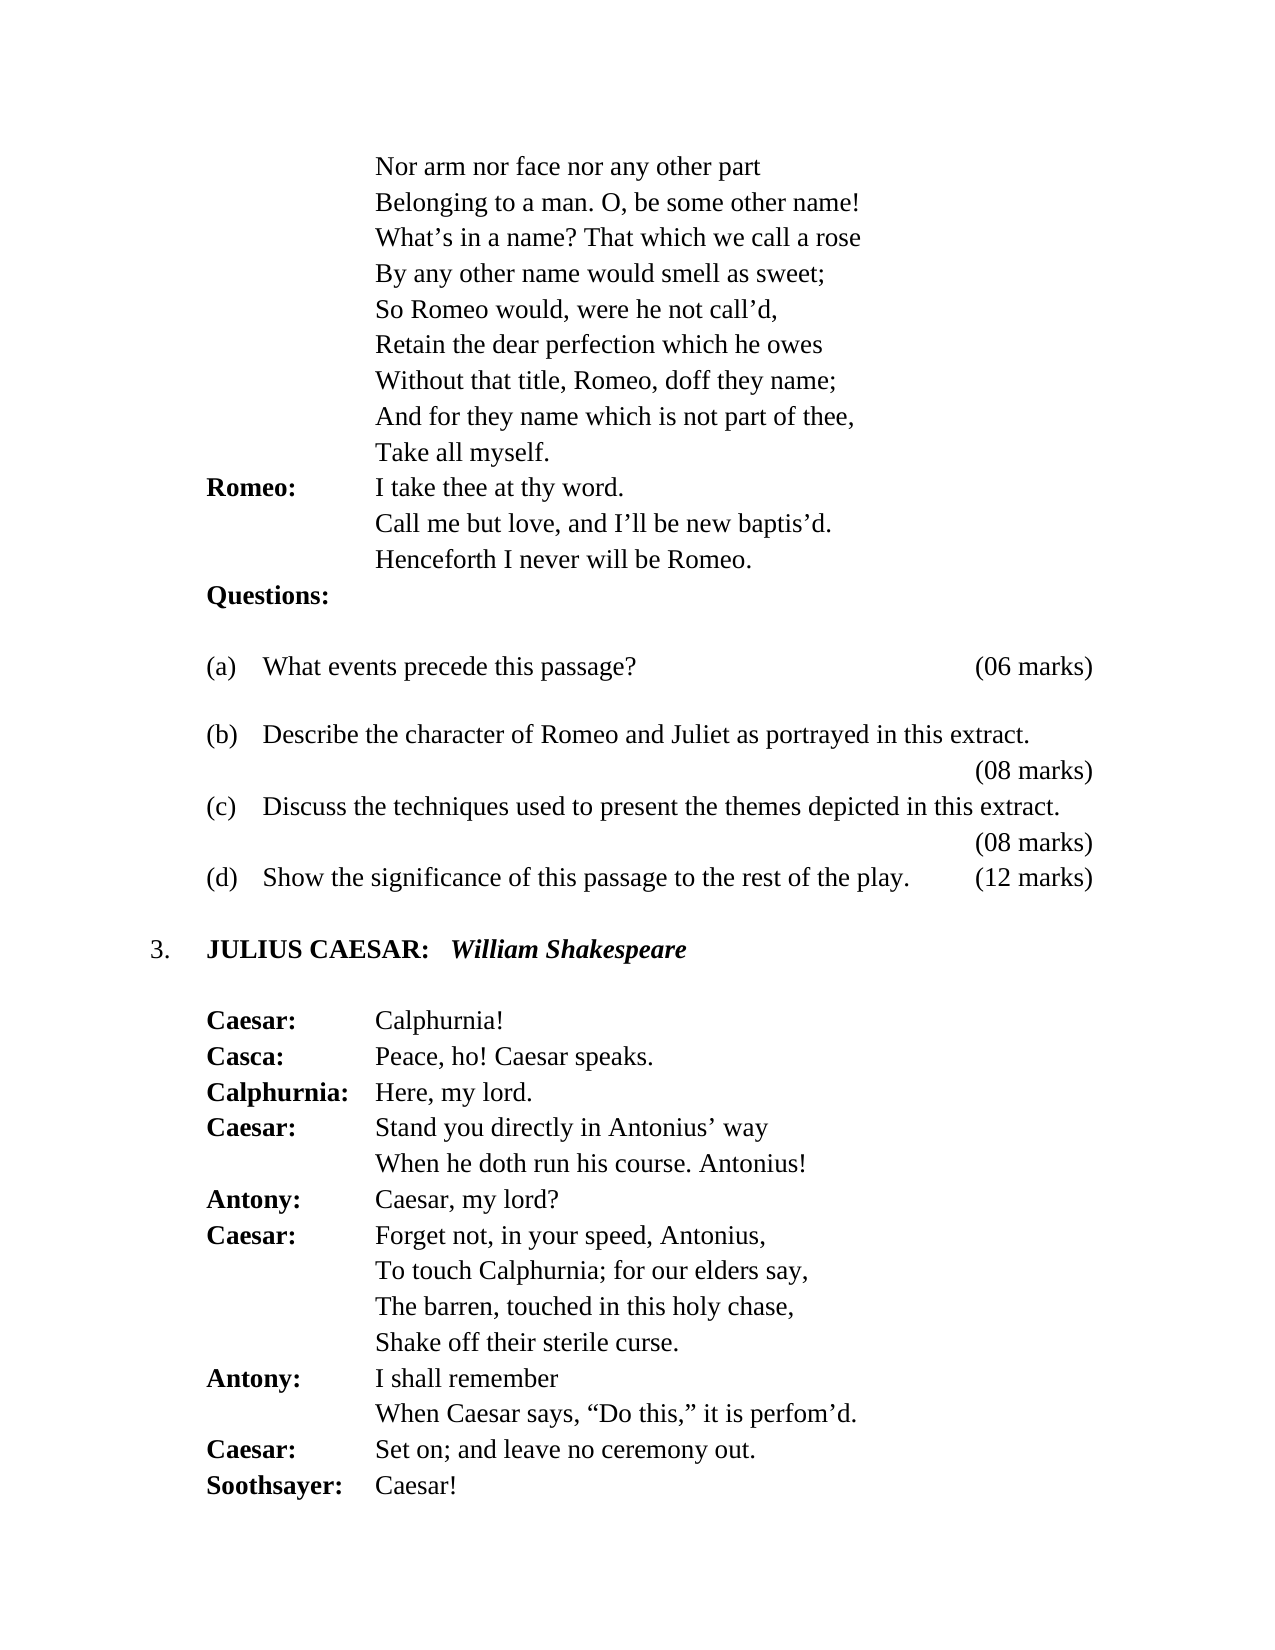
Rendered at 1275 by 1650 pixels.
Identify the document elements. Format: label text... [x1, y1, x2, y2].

text (a) What events precede this passage? (06 marks) [150, 650, 1125, 681]
text So Romeo would, were he not call’d, [150, 293, 1125, 324]
text Caesar: Set on; and leave no ceremony out. [150, 1433, 1125, 1464]
text (08 marks) [150, 754, 1125, 785]
text When he doth run his course. Antonius! [150, 1147, 1125, 1178]
text Caesar: Stand you directly in Antonius’ way [150, 1112, 1125, 1143]
text The barren, touched in this holy chase, [150, 1290, 1125, 1321]
text Henceforth I never will be Romeo. [150, 543, 1125, 574]
text And for they name which is not part of thee, [150, 400, 1125, 431]
text Belonging to a man. O, be some other name! [150, 186, 1125, 217]
text To touch Calphurnia; for our elders say, [150, 1254, 1125, 1286]
text Call me but love, and I’ll be new baptis’d. [150, 507, 1125, 538]
text Shake off their sterile curse. [150, 1326, 1125, 1357]
text 3. JULIUS CAESAR: William Shakespeare [150, 933, 1125, 964]
text Romeo: I take thee at thy word. [150, 472, 1125, 503]
text (c) Discuss the techniques used to present the themes depicted in this extract. [150, 790, 1125, 821]
text By any other name would smell as sweet; [150, 257, 1125, 288]
text Caesar: Forget not, in your speed, Antonius, [150, 1219, 1125, 1250]
text Calphurnia: Here, my lord. [150, 1076, 1125, 1107]
text When Caesar says, “Do this,” it is perfom’d. [150, 1397, 1125, 1428]
text Soothsayer: Caesar! [150, 1469, 1125, 1500]
text Antony: Caesar, my lord? [150, 1183, 1125, 1214]
text Casca: Peace, ho! Caesar speaks. [150, 1040, 1125, 1071]
text (d) Show the significance of this passage to the rest of the play. (12 marks) [150, 861, 1125, 893]
text Take all myself. [150, 436, 1125, 467]
text Retain the dear perfection which he owes [150, 329, 1125, 360]
text (b) Describe the character of Romeo and Juliet as portrayed in this extract. [150, 718, 1125, 750]
text Without that title, Romeo, doff they name; [150, 364, 1125, 396]
text What’s in a name? That which we call a rose [150, 221, 1125, 253]
text Questions: [150, 579, 1125, 610]
text (08 marks) [150, 826, 1125, 857]
text Nor arm nor face nor any other part [150, 150, 1125, 181]
text Caesar: Calphurnia! [150, 1004, 1125, 1036]
text Antony: I shall remember [150, 1362, 1125, 1393]
